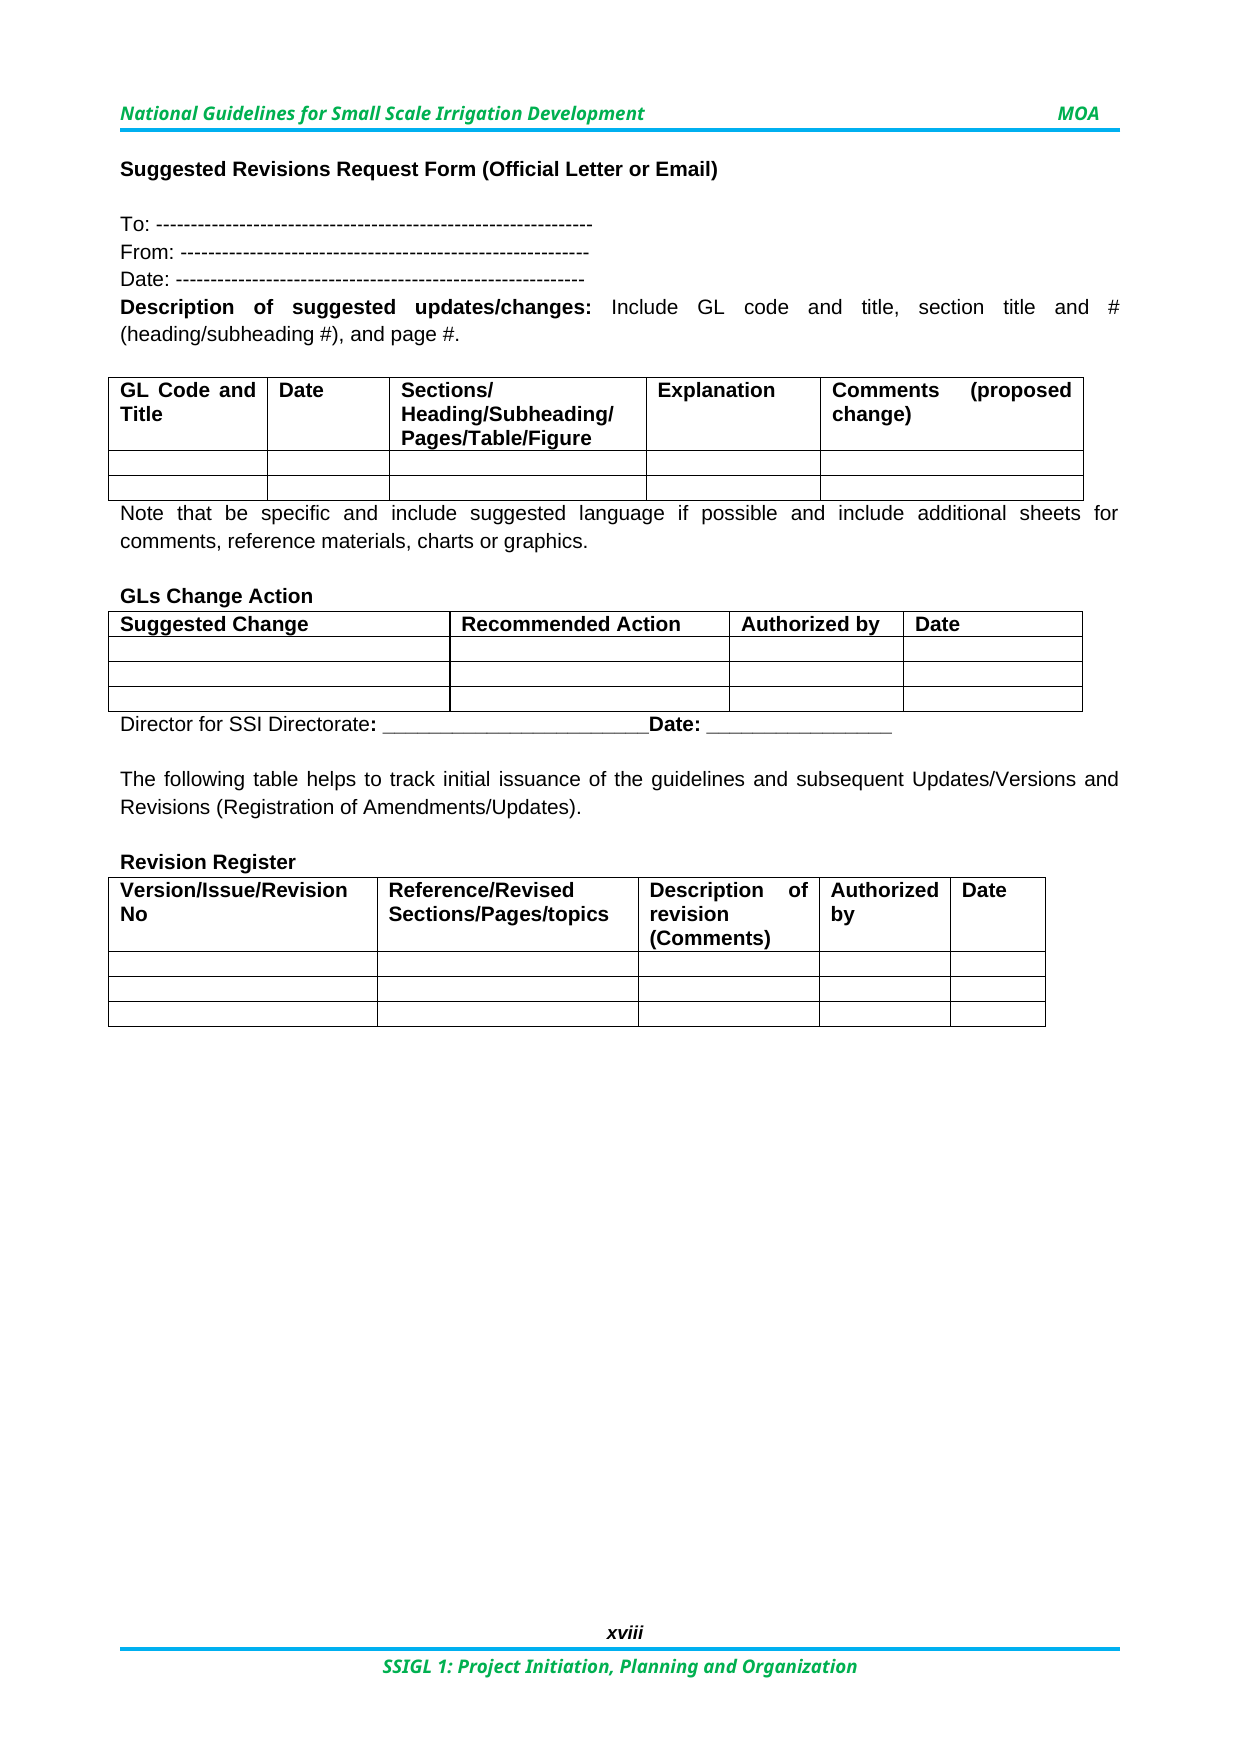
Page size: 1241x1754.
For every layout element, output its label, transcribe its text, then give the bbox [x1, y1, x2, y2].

text Revision Register [120, 850, 1120, 874]
table_header Suggested Change [109, 612, 449, 636]
text The following table helps to track initial issuance of the guidelines and subsequent Updates/Versions and Revisions (Registration of Amendments/Updates). [120, 767, 1120, 819]
text Date: ----------------------------------------------------------- [120, 267, 1120, 291]
table_cell [820, 952, 950, 976]
table_cell [730, 662, 903, 686]
table_cell [904, 637, 1082, 661]
table_header Reference/Revised Sections/Pages/topics [378, 878, 638, 951]
table_cell [730, 637, 903, 661]
table_cell [951, 952, 1045, 976]
table_cell [451, 662, 729, 686]
table_cell [951, 977, 1045, 1001]
table_cell [109, 952, 377, 976]
table_cell [639, 952, 819, 976]
table_cell [378, 952, 638, 976]
table_header GL Code and Title [109, 378, 267, 450]
table_cell [451, 687, 729, 711]
table_cell [268, 451, 389, 475]
table_header Date [951, 878, 1045, 951]
table_cell [109, 476, 267, 500]
table_cell [820, 1002, 950, 1026]
table_cell [378, 977, 638, 1001]
table_cell [109, 451, 267, 475]
table_cell [451, 637, 729, 661]
table_cell [109, 1002, 377, 1026]
table_header Date [268, 378, 389, 450]
text Description of suggested updates/changes: Include GL code and title, section title and # (heading/subheading #), and page #. [120, 295, 1120, 346]
table_header Date [904, 612, 1082, 636]
table_cell [647, 451, 820, 475]
table_header Authorized by [730, 612, 903, 636]
text From: ----------------------------------------------------------- [120, 240, 1120, 264]
table_header Description of revision (Comments) [639, 878, 819, 951]
text Suggested Revisions Request Form (Official Letter or Email) [120, 157, 1120, 181]
table_cell [951, 1002, 1045, 1026]
table_header Comments (proposed change) [821, 378, 1083, 450]
table_cell [109, 637, 449, 661]
table_cell [390, 451, 646, 475]
table_cell [639, 977, 819, 1001]
text To: --------------------------------------------------------------- [120, 212, 1120, 236]
table_cell [109, 687, 449, 711]
table_header Authorized by [820, 878, 950, 951]
table_header Recommended Action [451, 612, 729, 636]
table_cell [378, 1002, 638, 1026]
table_cell [639, 1002, 819, 1026]
table_cell [109, 977, 377, 1001]
text GLs Change Action [120, 584, 1120, 608]
table_header Explanation [647, 378, 820, 450]
text Director for SSI Directorate: _______________________Date: ________________ [120, 712, 1120, 736]
table_cell [820, 977, 950, 1001]
table_header Sections/ Heading/Subheading/ Pages/Table/Figure [390, 378, 646, 450]
text Note that be specific and include suggested language if possible and include additional sheets for comments, reference materials, charts or graphics. [120, 501, 1120, 553]
table_cell [821, 451, 1083, 475]
table_cell [730, 687, 903, 711]
table_cell [268, 476, 389, 500]
table_cell [904, 662, 1082, 686]
table_cell [109, 662, 449, 686]
table_cell [821, 476, 1083, 500]
table_cell [390, 476, 646, 500]
table_header Version/Issue/Revision No [109, 878, 377, 951]
table_cell [647, 476, 820, 500]
table_cell [904, 687, 1082, 711]
